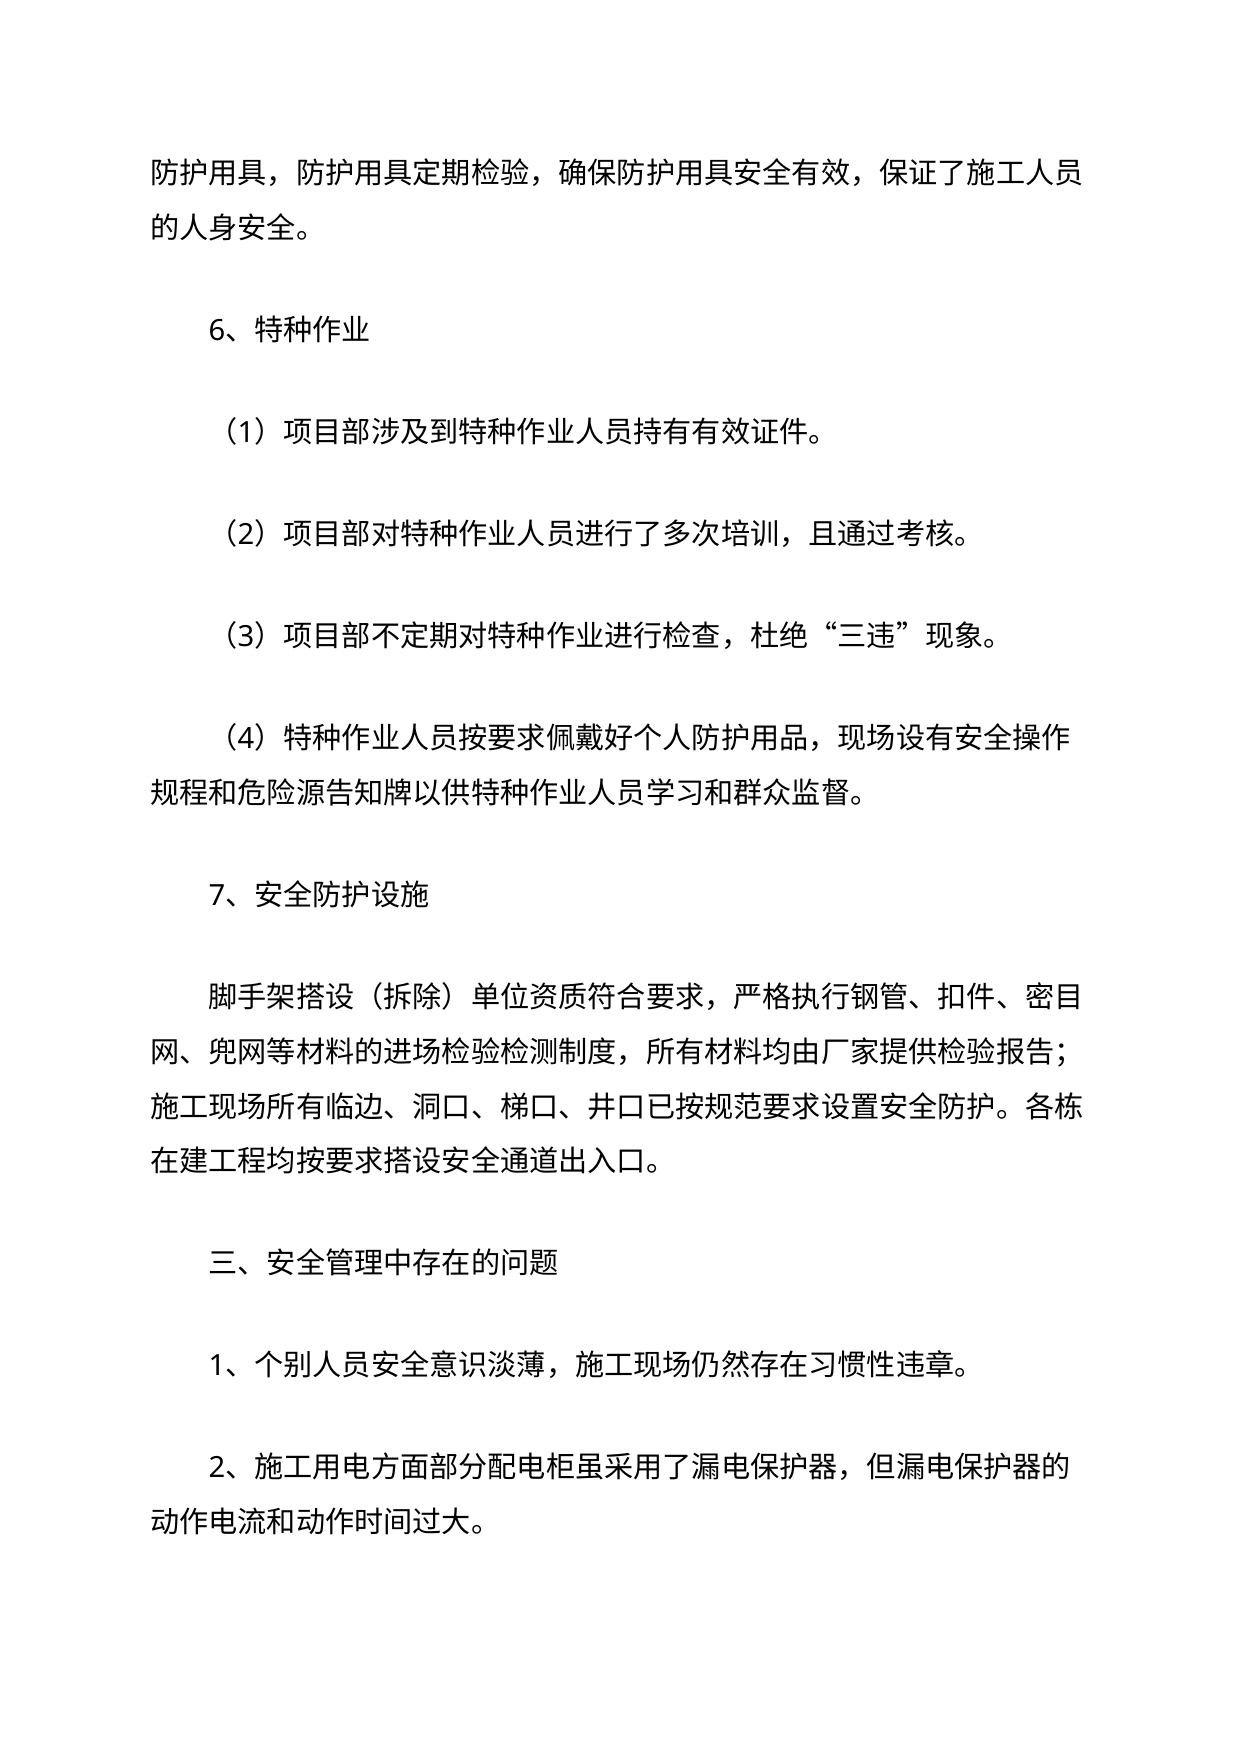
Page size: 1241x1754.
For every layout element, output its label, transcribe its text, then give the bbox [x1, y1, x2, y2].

text 脚手架搭设（拆除）单位资质符合要求，严格执行钢管、扣件、密目网、兜网等材料的进场检验检测制度，所有材料均由厂家提供检验报告；施工现场所有临边、洞口、梯口、井口已按规范要求设置安全防护。各栋在建工程均按要求搭设安全通道出入口。 [150, 973, 1090, 1180]
text （1）项目部涉及到特种作业人员持有有效证件。 [150, 409, 1090, 451]
text 1、个别人员安全意识淡薄，施工现场仍然存在习惯性违章。 [150, 1342, 1090, 1384]
text （2）项目部对特种作业人员进行了多次培训，且通过考核。 [150, 511, 1090, 553]
text （3）项目部不定期对特种作业进行检查，杜绝“三违”现象。 [150, 613, 1090, 655]
text 7、安全防护设施 [150, 871, 1090, 914]
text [150, 150, 1090, 247]
text 2、施工用电方面部分配电柜虽采用了漏电保护器，但漏电保护器的动作电流和动作时间过大。 [150, 1443, 1090, 1541]
text （4）特种作业人员按要求佩戴好个人防护用品，现场设有安全操作规程和危险源告知牌以供特种作业人员学习和群众监督。 [150, 714, 1090, 812]
text 三、安全管理中存在的问题 [150, 1240, 1090, 1282]
text 6、特种作业 [150, 307, 1090, 349]
